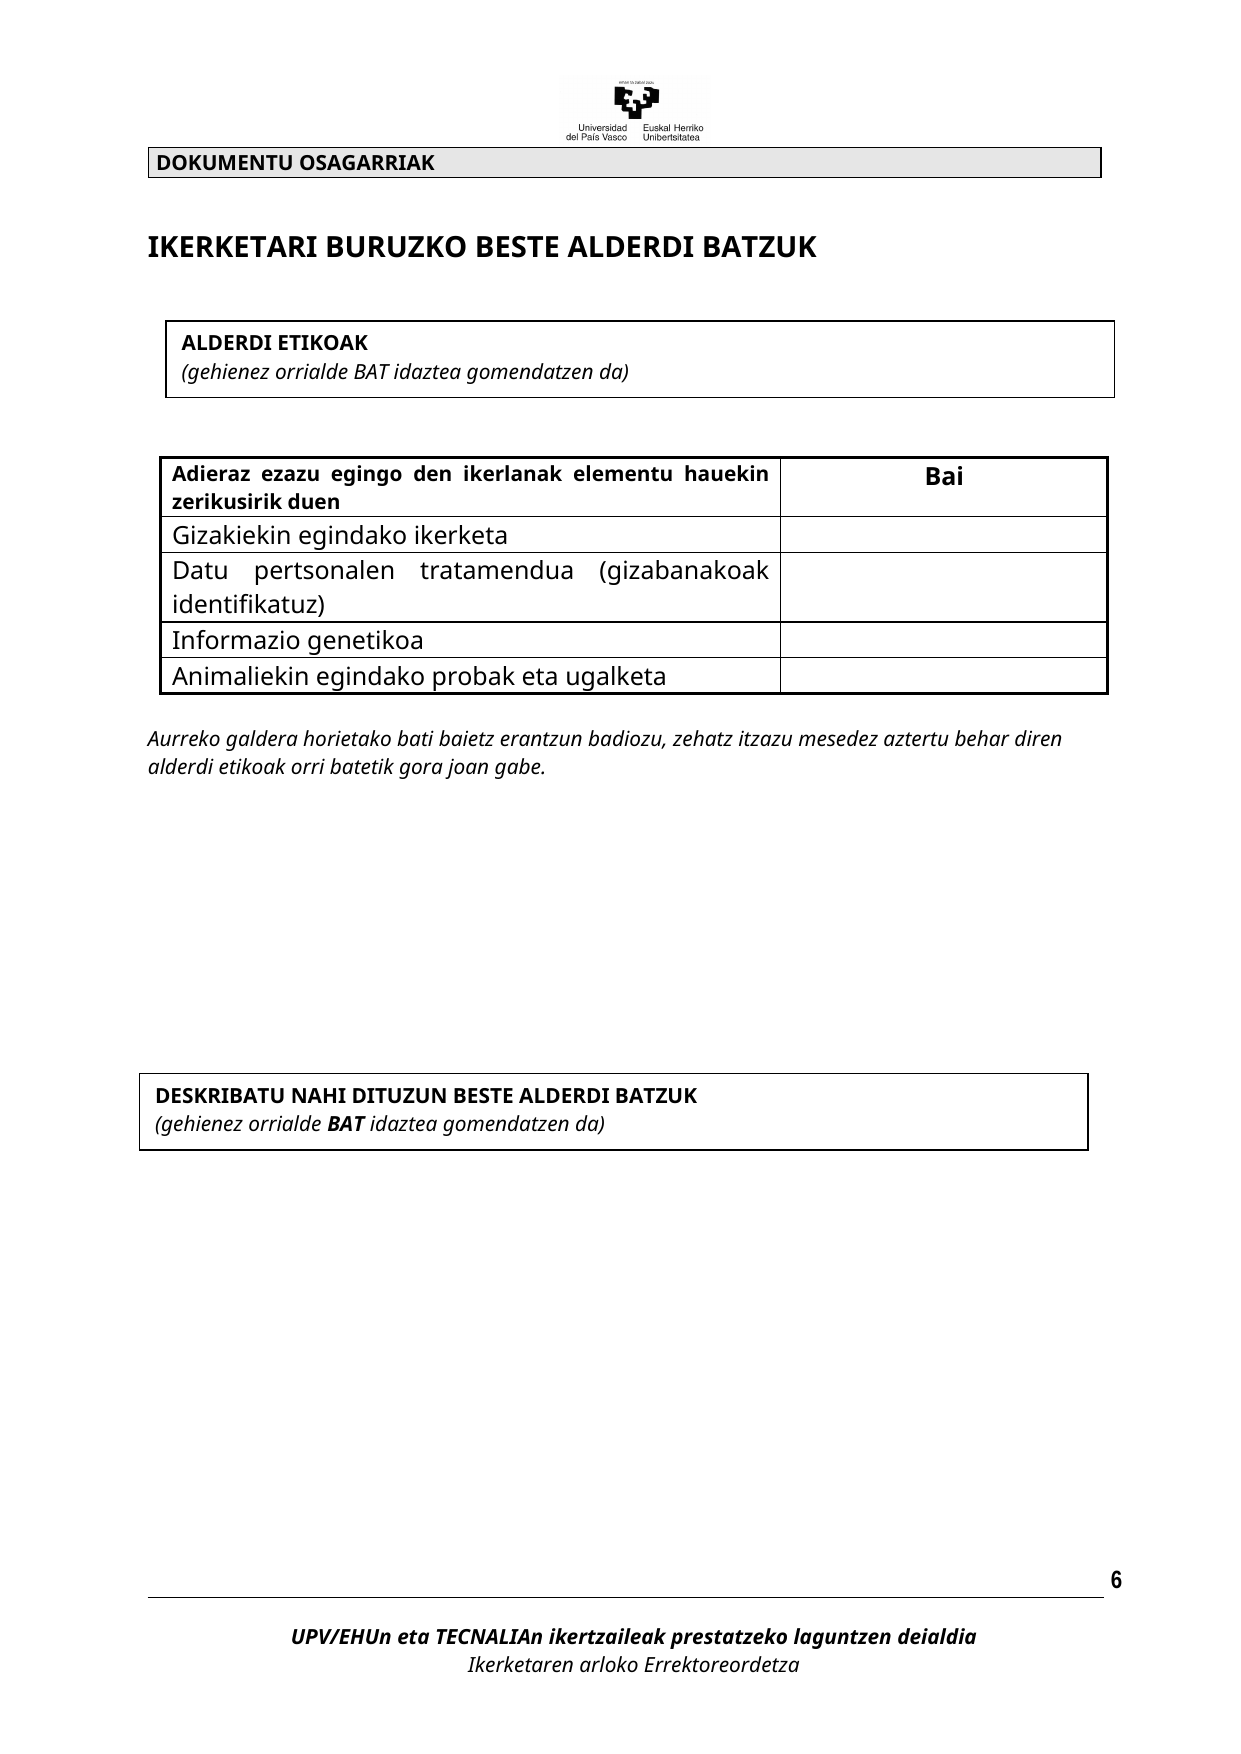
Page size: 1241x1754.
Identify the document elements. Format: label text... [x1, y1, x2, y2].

table_cell [781, 553, 1106, 621]
table_header Bai [781, 459, 1106, 516]
table_cell Animaliekin egindako probak eta ugalketa [162, 658, 780, 692]
text IKERKETARI BURUZKO BESTE ALDERDI BATZUK [148, 227, 1122, 266]
table_cell Datu pertsonalen tratamendua (gizabanakoak identifikatuz) [162, 553, 780, 621]
picture [559, 75, 711, 147]
table_cell [781, 658, 1106, 692]
text Aurreko galdera horietako bati baietz erantzun badiozu, zehatz itzazu mesedez aztertu behar diren alderdi etikoak orri batetik gora joan gabe. [148, 724, 1122, 781]
table_cell Informazio genetikoa [162, 623, 780, 657]
table_cell Gizakiekin egindako ikerketa [162, 517, 780, 551]
table_cell [781, 623, 1106, 657]
table_header Adieraz ezazu egingo den ikerlanak elementu hauekin zerikusirik duen [162, 459, 780, 516]
table_cell [781, 517, 1106, 551]
